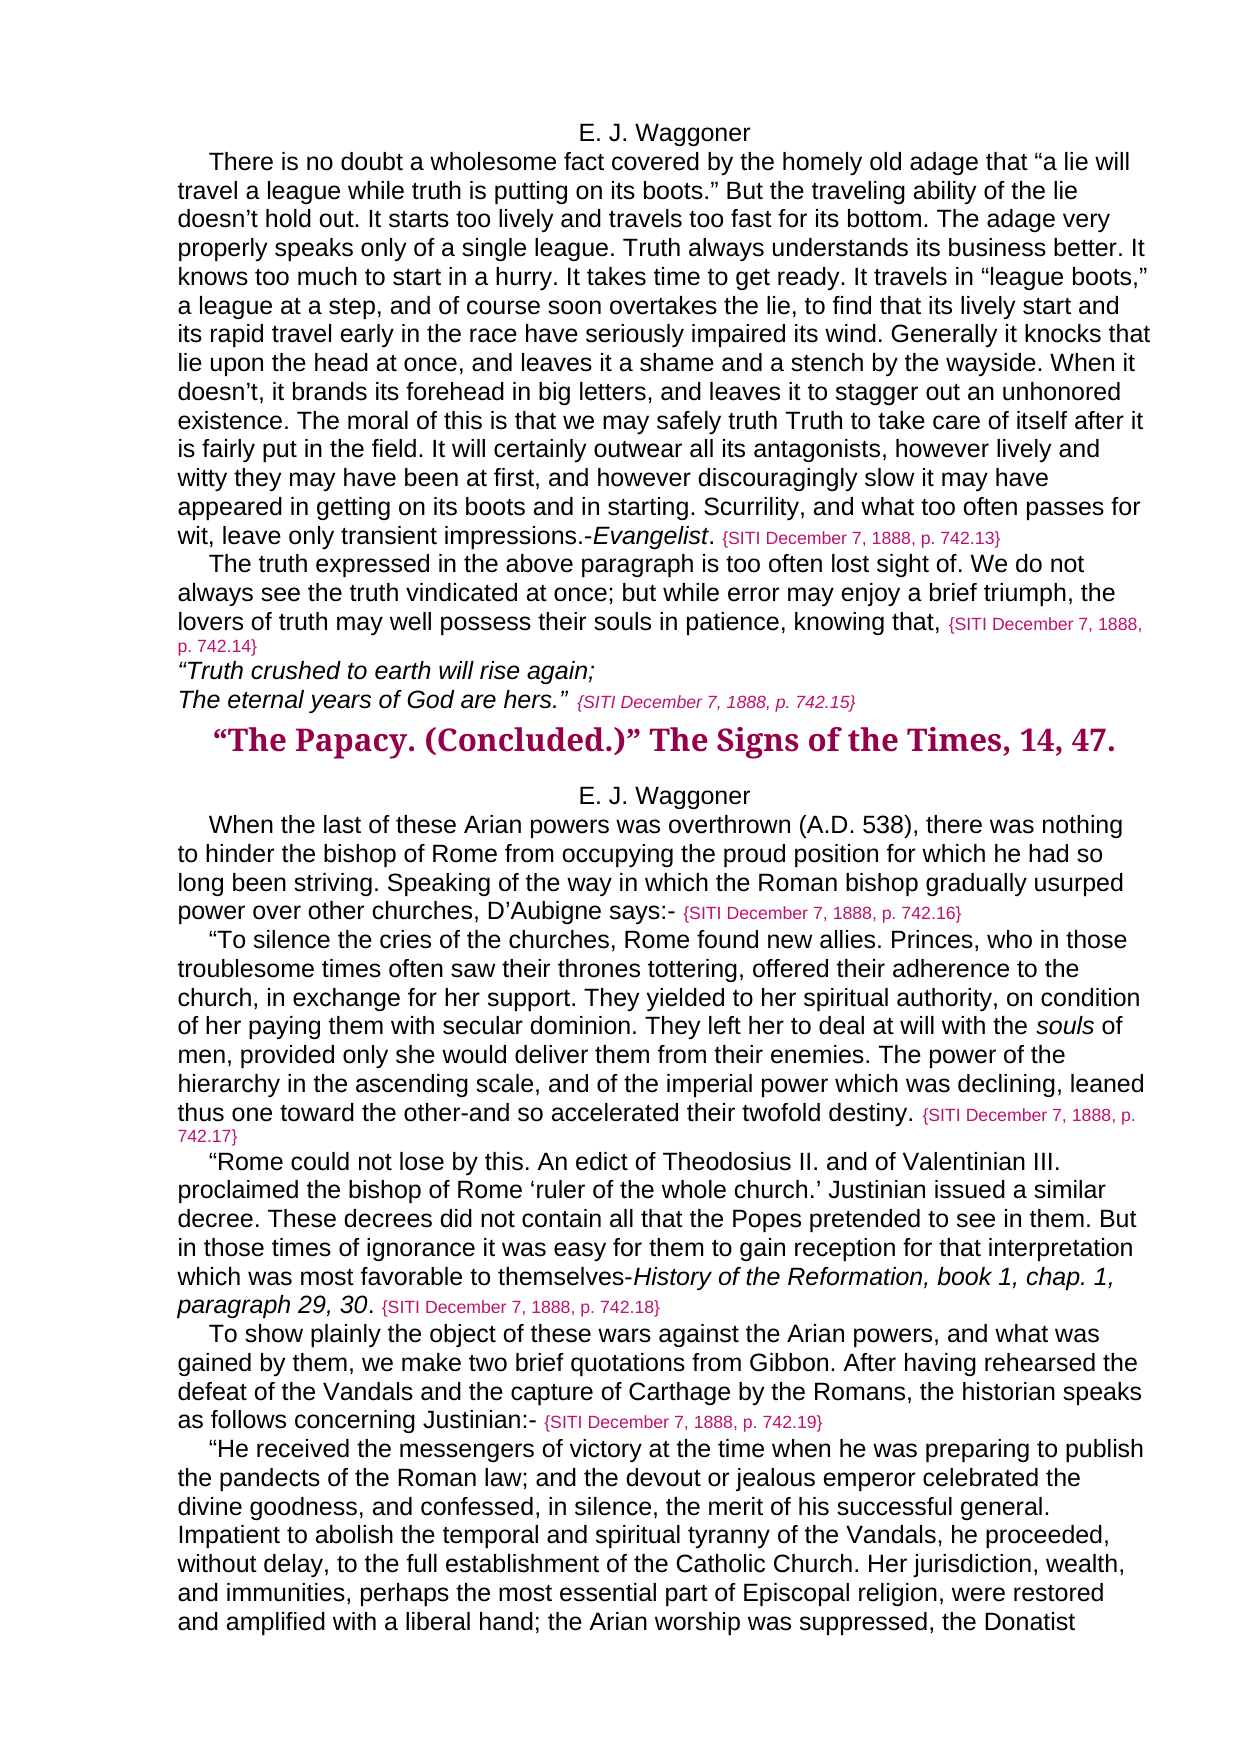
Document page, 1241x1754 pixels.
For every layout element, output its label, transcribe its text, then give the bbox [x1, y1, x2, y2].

text When the last of these Arian powers was overthrown (A.D. 538), there was nothing to hinder the bishop of Rome from occupying the proud position for which he had so long been striving. Speaking of the way in which the Roman bishop gradually usurped power over other churches, D’Aubigne says:- {SITI December 7, 1888, p. 742.16} [177, 810, 1152, 925]
text E. J. Waggoner [177, 118, 1152, 147]
text “The Papacy. (Concluded.)” The Signs of the Times, 14, 47. [177, 713, 1152, 760]
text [177, 1434, 1152, 1635]
text The truth expressed in the above paragraph is too often lost sight of. We do not always see the truth vindicated at once; but while error may enjoy a brief triumph, the lovers of truth may well possess their souls in patience, knowing that, {SITI December 7, 1888, p. 742.14} [177, 549, 1152, 656]
text There is no doubt a wholesome fact covered by the homely old adage that “a lie will travel a league while truth is putting on its boots.” But the traveling ability of the lie doesn’t hold out. It starts too lively and travels too fast for its bottom. The adage very properly speaks only of a single league. Truth always understands its business better. It knows too much to start in a hurry. It takes time to get ready. It travels in “league boots,” a league at a step, and of course soon overtakes the lie, to find that its lively start and its rapid travel early in the race have seriously impaired its wind. Generally it knocks that lie upon the head at once, and leaves it a shame and a stench by the wayside. When it doesn’t, it brands its forehead in big letters, and leaves it to stagger out an unhonored existence. The moral of this is that we may safely truth Truth to take care of itself after it is fairly put in the field. It will certainly outwear all its antagonists, however lively and witty they may have been at first, and however discouragingly slow it may have appeared in getting on its boots and in starting. Scurrility, and what too often passes for wit, leave only transient impressions.-Evangelist. {SITI December 7, 1888, p. 742.13} [177, 147, 1152, 549]
text To show plainly the object of these wars against the Arian powers, and what was gained by them, we make two brief quotations from Gibbon. After having rehearsed the defeat of the Vandals and the capture of Carthage by the Romans, the historian speaks as follows concerning Justinian:- {SITI December 7, 1888, p. 742.19} [177, 1319, 1152, 1434]
text E. J. Waggoner [177, 781, 1152, 810]
text “To silence the cries of the churches, Rome found new allies. Princes, who in those troublesome times often saw their thrones tottering, offered their adherence to the church, in exchange for her support. They yielded to her spiritual authority, on condition of her paying them with secular dominion. They left her to deal at will with the souls of men, provided only she would deliver them from their enemies. The power of the hierarchy in the ascending scale, and of the imperial power which was declining, leaned thus one toward the other-and so accelerated their twofold destiny. {SITI December 7, 1888, p. 742.17} [177, 925, 1152, 1147]
text “Rome could not lose by this. An edict of Theodosius II. and of Valentinian III. proclaimed the bishop of Rome ‘ruler of the whole church.’ Justinian issued a similar decree. These decrees did not contain all that the Popes pretended to see in them. But in those times of ignorance it was easy for them to gain reception for that interpretation which was most favorable to themselves-History of the Reformation, book 1, chap. 1, paragraph 29, 30. {SITI December 7, 1888, p. 742.18} [177, 1147, 1152, 1319]
text “Truth crushed to earth will rise again; The eternal years of God are hers.” {SITI December 7, 1888, p. 742.15} [177, 656, 1152, 713]
